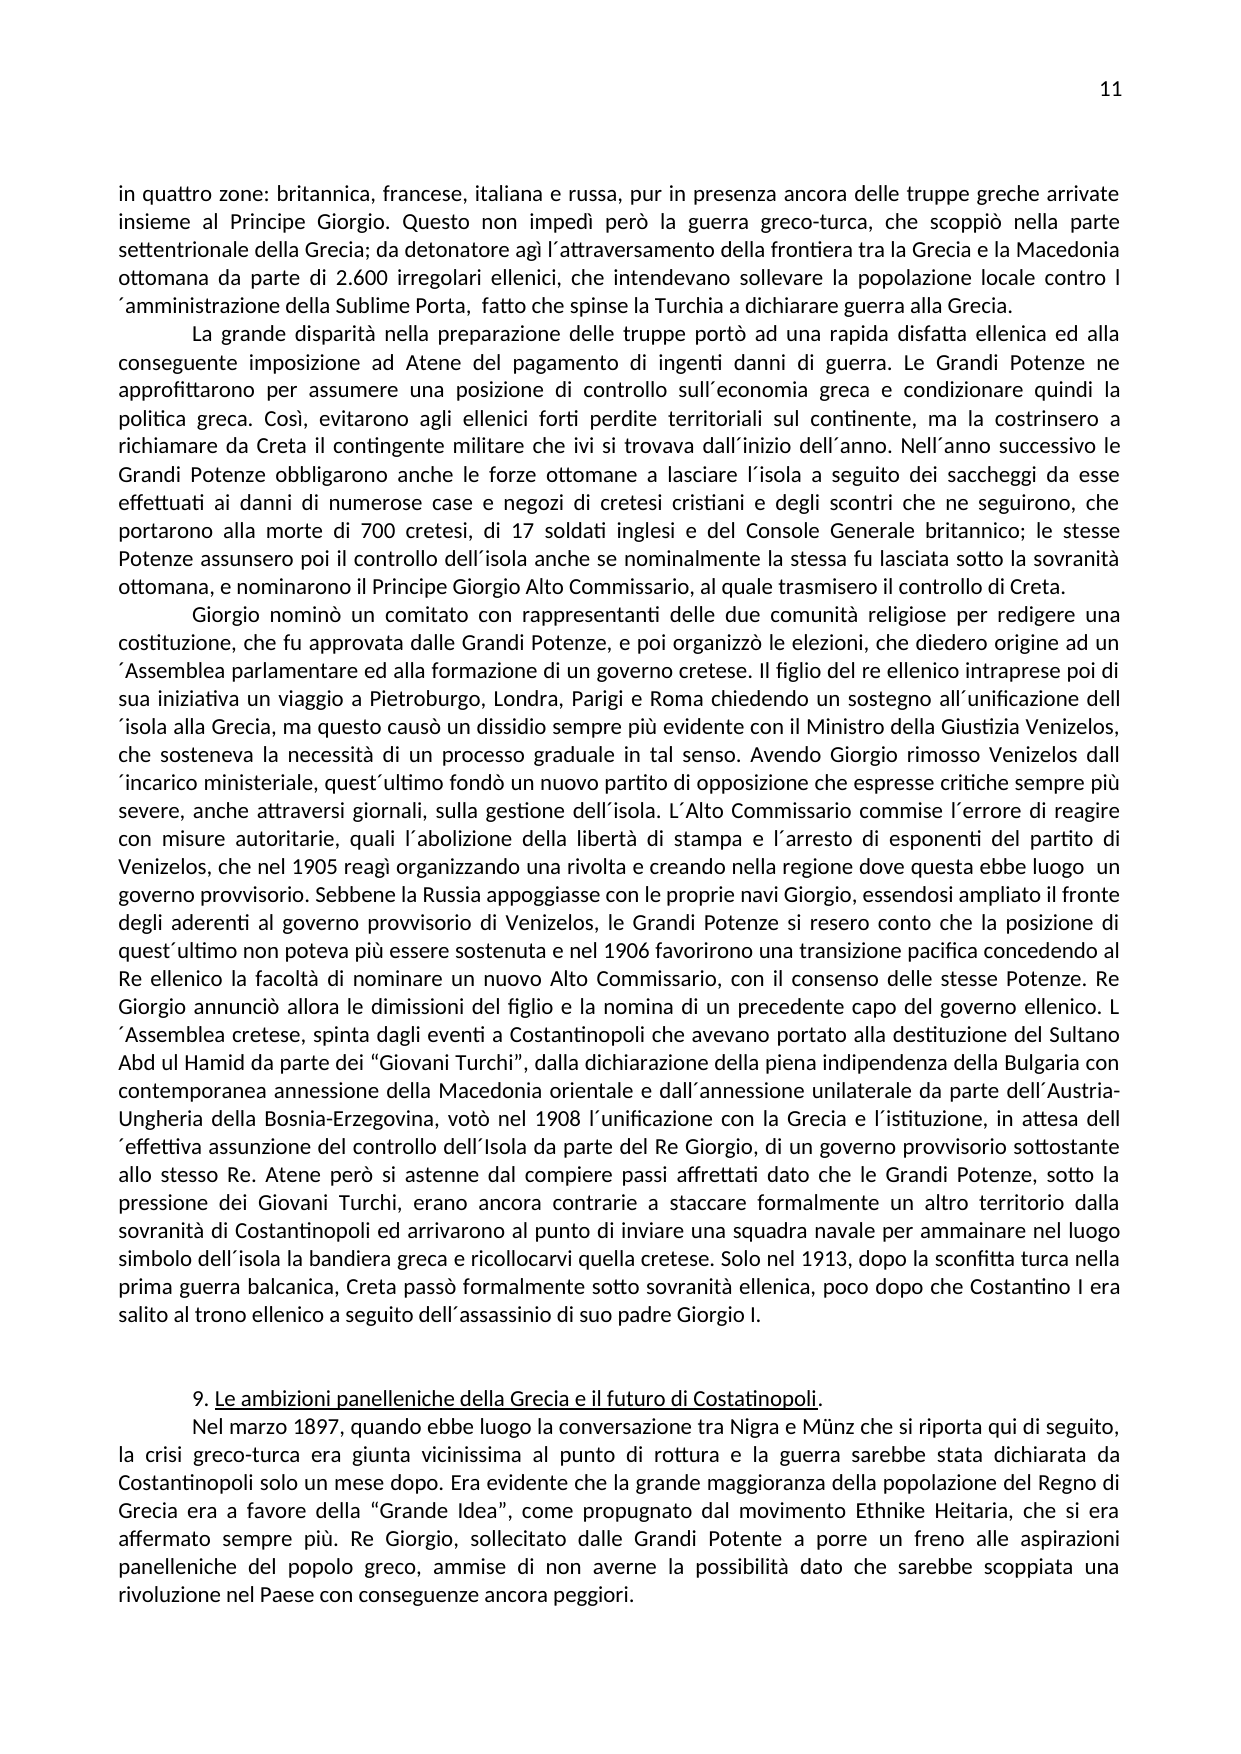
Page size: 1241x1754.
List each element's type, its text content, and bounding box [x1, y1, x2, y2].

text La grande disparità nella preparazione delle truppe portò ad una rapida disfatta ellenica ed alla conseguente imposizione ad Atene del pagamento di ingenti danni di guerra. Le Grandi Potenze ne approfittarono per assumere una posizione di controllo sull´economia greca e condizionare quindi la politica greca. Così, evitarono agli ellenici forti perdite territoriali sul continente, ma la costrinsero a richiamare da Creta il contingente militare che ivi si trovava dall´inizio dell´anno. Nell´anno successivo le Grandi Potenze obbligarono anche le forze ottomane a lasciare l´isola a seguito dei saccheggi da esse effettuati ai danni di numerose case e negozi di cretesi cristiani e degli scontri che ne seguirono, che portarono alla morte di 700 cretesi, di 17 soldati inglesi e del Console Generale britannico; le stesse Potenze assunsero poi il controllo dell´isola anche se nominalmente la stessa fu lasciata sotto la sovranità ottomana, e nominarono il Principe Giorgio Alto Commissario, al quale trasmisero il controllo di Creta. [118, 319, 1122, 600]
text Giorgio nominò un comitato con rappresentanti delle due comunità religiose per redigere una costituzione, che fu approvata dalle Grandi Potenze, e poi organizzò le elezioni, che diedero origine ad un´Assemblea parlamentare ed alla formazione di un governo cretese. Il figlio del re ellenico intraprese poi di sua iniziativa un viaggio a Pietroburgo, Londra, Parigi e Roma chiedendo un sostegno all´unificazione dell´isola alla Grecia, ma questo causò un dissidio sempre più evidente con il Ministro della Giustizia Venizelos, che sosteneva la necessità di un processo graduale in tal senso. Avendo Giorgio rimosso Venizelos dall´incarico ministeriale, quest´ultimo fondò un nuovo partito di opposizione che espresse critiche sempre più severe, anche attraversi giornali, sulla gestione dell´isola. L´Alto Commissario commise l´errore di reagire con misure autoritarie, quali l´abolizione della libertà di stampa e l´arresto di esponenti del partito di Venizelos, che nel 1905 reagì organizzando una rivolta e creando nella regione dove questa ebbe luogo un governo provvisorio. Sebbene la Russia appoggiasse con le proprie navi Giorgio, essendosi ampliato il fronte degli aderenti al governo provvisorio di Venizelos, le Grandi Potenze si resero conto che la posizione di quest´ultimo non poteva più essere sostenuta e nel 1906 favorirono una transizione pacifica concedendo al Re ellenico la facoltà di nominare un nuovo Alto Commissario, con il consenso delle stesse Potenze. Re Giorgio annunciò allora le dimissioni del figlio e la nomina di un precedente capo del governo ellenico. L´Assemblea cretese, spinta dagli eventi a Costantinopoli che avevano portato alla destituzione del Sultano Abd ul Hamid da parte dei “Giovani Turchi”, dalla dichiarazione della piena indipendenza della Bulgaria con contemporanea annessione della Macedonia orientale e dall´annessione unilaterale da parte dell´Austria-Ungheria della Bosnia-Erzegovina, votò nel 1908 l´unificazione con la Grecia e l´istituzione, in attesa dell´effettiva assunzione del controllo dell´Isola da parte del Re Giorgio, di un governo provvisorio sottostante allo stesso Re. Atene però si astenne dal compiere passi affrettati dato che le Grandi Potenze, sotto la pressione dei Giovani Turchi, erano ancora contrarie a staccare formalmente un altro territorio dalla sovranità di Costantinopoli ed arrivarono al punto di inviare una squadra navale per ammainare nel luogo simbolo dell´isola la bandiera greca e ricollocarvi quella cretese. Solo nel 1913, dopo la sconfitta turca nella prima guerra balcanica, Creta passò formalmente sotto sovranità ellenica, poco dopo che Costantino I era salito al trono ellenico a seguito dell´assassinio di suo padre Giorgio I. [118, 600, 1122, 1328]
text 9. Le ambizioni panelleniche della Grecia e il futuro di Costatinopoli. [118, 1384, 1122, 1412]
text Nel marzo 1897, quando ebbe luogo la conversazione tra Nigra e Münz che si riporta qui di seguito, la crisi greco-turca era giunta vicinissima al punto di rottura e la guerra sarebbe stata dichiarata da Costantinopoli solo un mese dopo. Era evidente che la grande maggioranza della popolazione del Regno di Grecia era a favore della “Grande Idea”, come propugnato dal movimento Ethnike Heitaria, che si era affermato sempre più. Re Giorgio, sollecitato dalle Grandi Potente a porre un freno alle aspirazioni panelleniche del popolo greco, ammise di non averne la possibilità dato che sarebbe scoppiata una rivoluzione nel Paese con conseguenze ancora peggiori. [118, 1412, 1122, 1608]
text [118, 179, 1122, 319]
